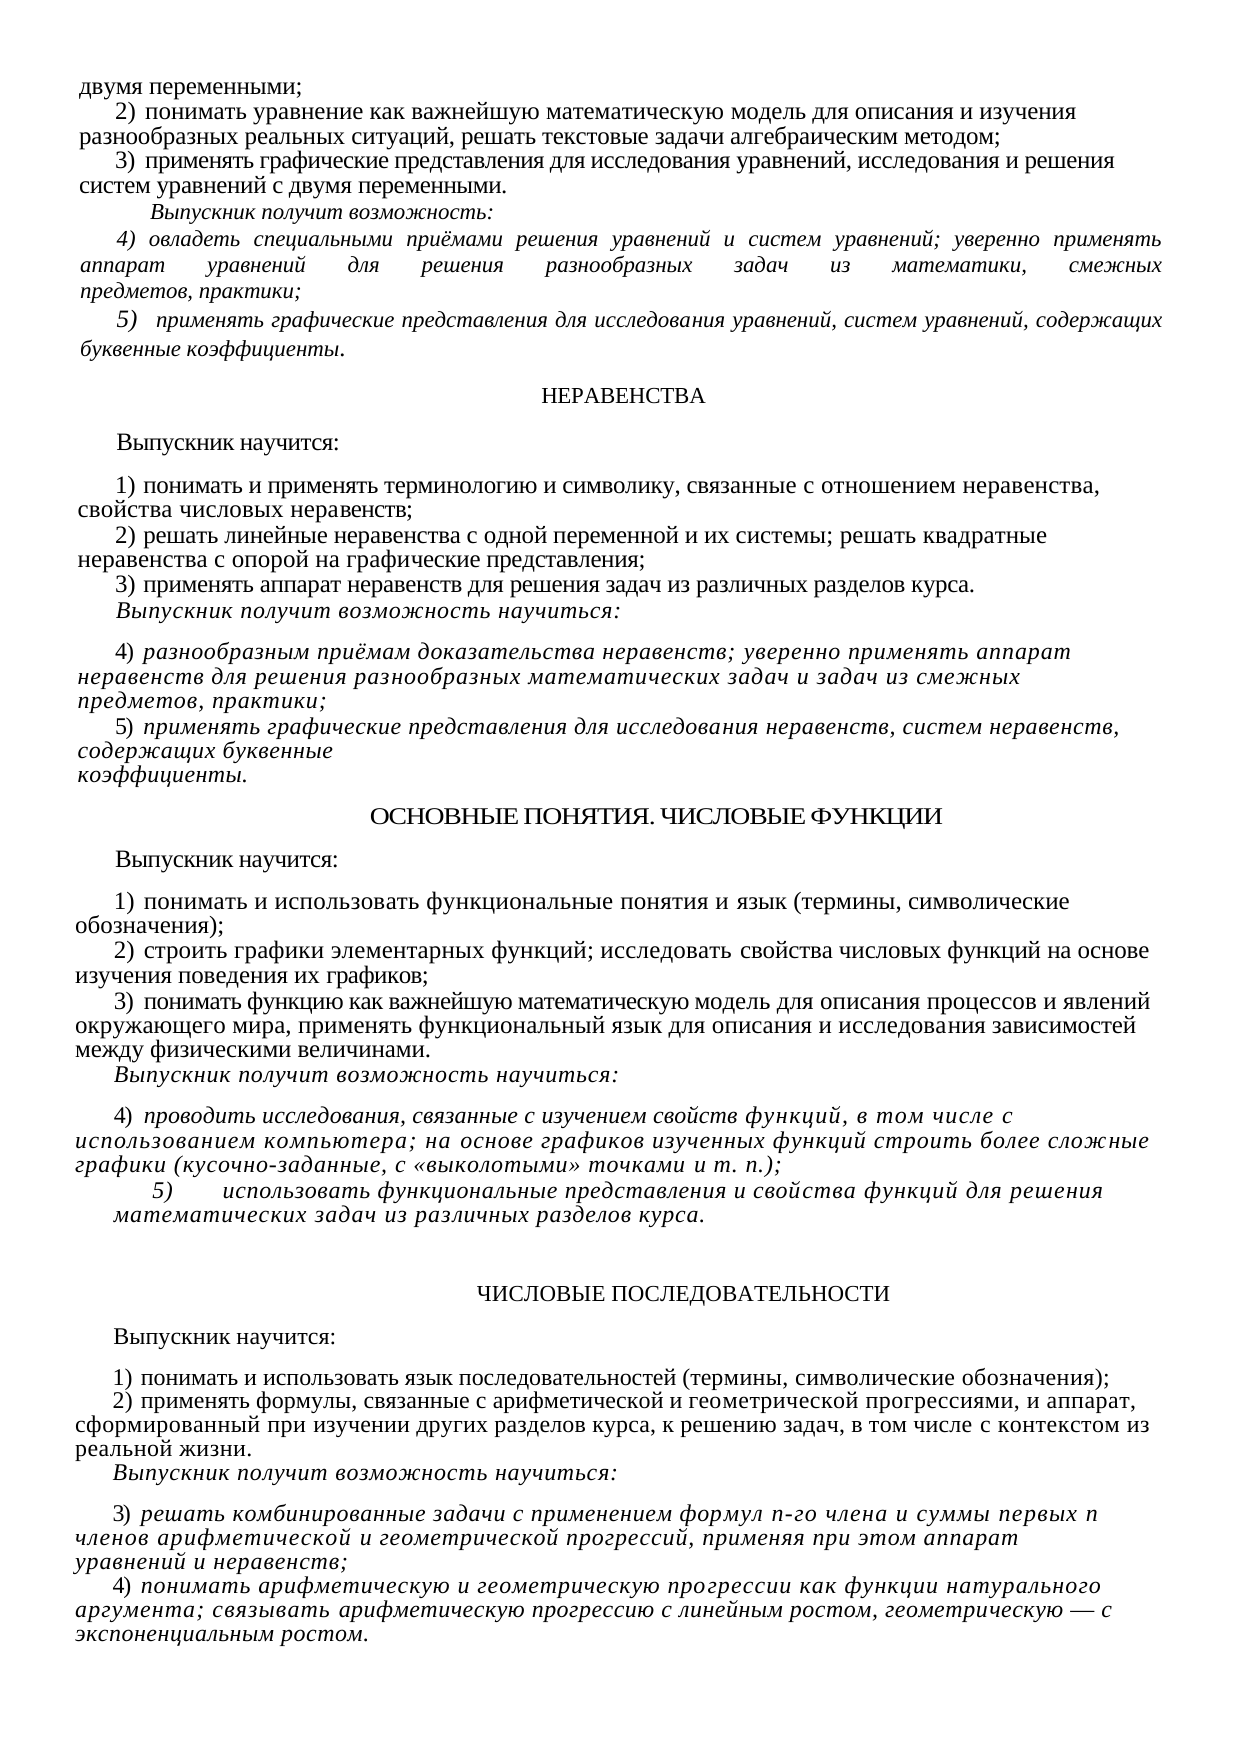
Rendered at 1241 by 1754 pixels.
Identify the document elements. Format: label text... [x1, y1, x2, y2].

list применять графические представления для исследования уравнений, исследования и решения систем уравнений с двумя переменными. [79, 149, 1165, 198]
text ОСНОВНЫЕ ПОНЯТИЯ. ЧИСЛОВЫЕ ФУНКЦИИ [148, 802, 1165, 829]
text НЕРАВЕНСТВА [81, 382, 1165, 408]
list решать комбинированные задачи с применением формул п-го члена и суммы первых п членов арифметической и геометрической прогрессий, применяя при этом аппарат уравнений и неравенств; [75, 1502, 1165, 1574]
list Выпускник получит возможность: [150, 198, 1165, 225]
list решать линейные неравенства с одной переменной и их системы; решать квадратные неравенства с опорой на графические представления; [77, 523, 1165, 572]
list овладеть специальными приёмами решения уравнений и систем уравнений; уверенно применять аппарат уравнений для решения разнообразных задач из математики, смежных предметов, практики; [80, 225, 1165, 304]
text Выпускник научится: [115, 848, 1165, 873]
list разнообразным приёмам доказательства неравенств; уверенно применять аппарат неравенств для решения разнообразных математических задач и задач из смежных предметов, практики; [77, 640, 1165, 713]
list понимать и использовать функциональные понятия и язык (термины, символические обозначения); [75, 889, 1165, 938]
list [79, 75, 1165, 99]
text ЧИСЛОВЫЕ ПОСЛЕДОВАТЕЛЬНОСТИ [202, 1280, 1165, 1306]
text Выпускник получит возможность научиться: [113, 1063, 1165, 1087]
list строить графики элементарных функций; исследовать свойства числовых функций на основе изучения поведения их графиков; [75, 939, 1165, 988]
list использовать функциональные представления и свойства функций для решения математических задач из различных разделов курса. [113, 1180, 1165, 1227]
list применять аппарат неравенств для решения задач из различных разделов курса. [77, 573, 1165, 597]
list применять формулы, связанные с арифметической и геометрической прогрессиями, и аппарат, сформированный при изучении других разделов курса, к решению задач, в том числе с контекстом из реальной жизни. [75, 1390, 1165, 1462]
list применять графические представления для исследования неравенств, систем неравенств, содержащих буквенные коэффициенты. [77, 716, 1165, 787]
list понимать уравнение как важнейшую математическую модель для описания и изучения разнообразных реальных ситуаций, решать текстовые задачи алгебраическим методом; [79, 100, 1165, 149]
list применять графические представления для исследования уравнений, систем уравнений, содержащих буквенные коэффициенты. [80, 304, 1165, 361]
list понимать и использовать язык последовательностей (термины, символические обозначения); [75, 1366, 1165, 1390]
text Выпускник получит возможность научиться: [116, 599, 1165, 623]
list понимать функцию как важнейшую математическую модель для описания процессов и явлений окружающего мира, применять функциональный язык для описания и исследования зависимостей между физическими величинами. [75, 990, 1165, 1062]
list понимать и применять терминологию и символику, связанные с отношением неравенства, свойства числовых неравенств; [77, 475, 1165, 522]
list проводить исследования, связанные с изучением свойств функций, в том числе с использованием компьютера; на основе графиков изученных функций строить более сложные графики (кусочно-заданные, с «выколотыми» точками и т. п.); [75, 1104, 1165, 1177]
text Выпускник научится: [113, 1325, 1165, 1349]
text Выпускник научится: [116, 427, 1165, 456]
list понимать арифметическую и геометрическую прогрессии как функции натурального аргумента; связывать арифметическую прогрессию с линейным ростом, геометрическую — с экспоненциальным ростом. [75, 1574, 1165, 1646]
text Выпускник получит возможность научиться: [112, 1462, 1165, 1486]
